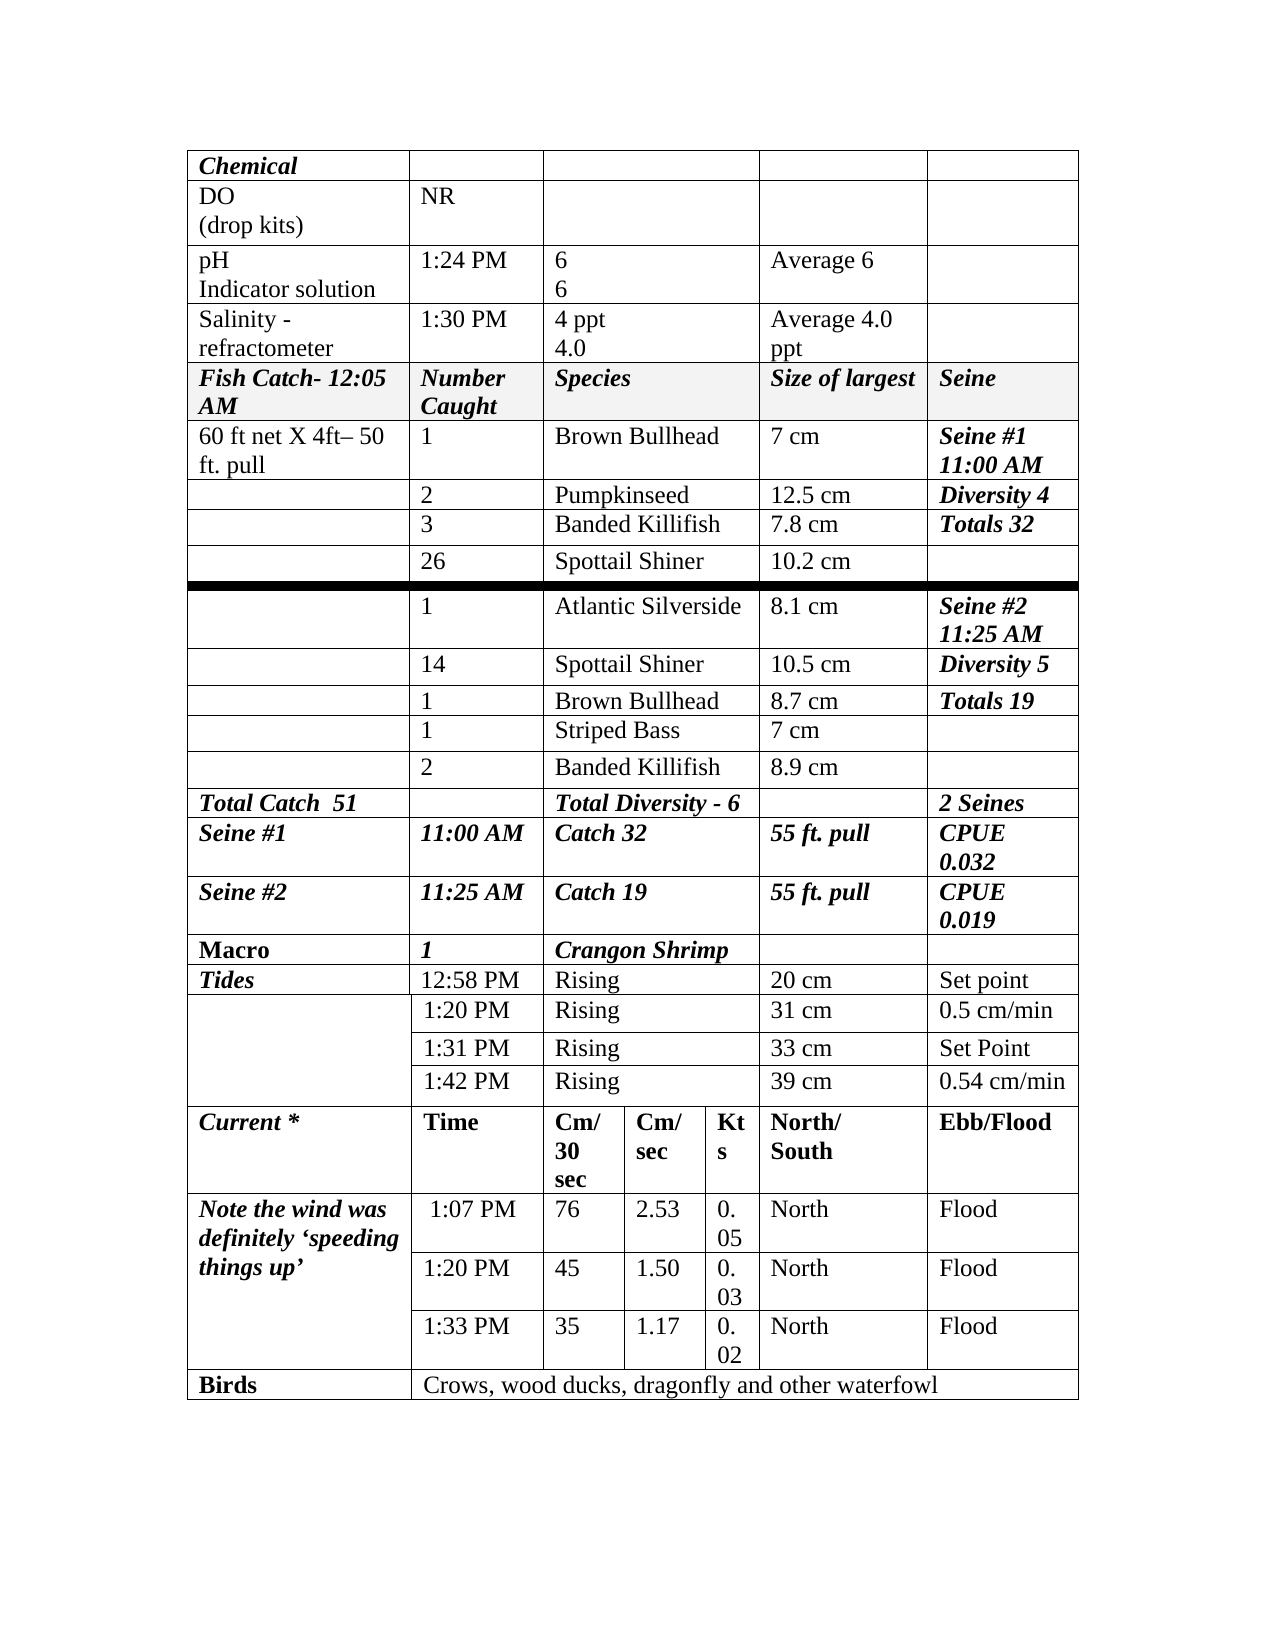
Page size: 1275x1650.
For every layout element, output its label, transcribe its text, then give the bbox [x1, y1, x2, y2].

table_cell 10.5 cm [760, 649, 927, 685]
table_cell 8.9 cm [760, 752, 927, 787]
table_cell 33 cm [760, 1033, 927, 1065]
table_cell Totals 19 [928, 686, 1078, 714]
table_cell 0.02 [706, 1311, 759, 1369]
table_cell Spottail Shiner [544, 649, 759, 685]
table_cell Size of largest [760, 363, 927, 420]
table_cell Flood [928, 1194, 1078, 1252]
table_cell [410, 151, 543, 180]
table_cell Seine #1 [188, 818, 409, 876]
table_cell 7.8 cm [760, 510, 927, 545]
table_cell 1:24 PM [410, 246, 543, 303]
table_cell Chemical [188, 151, 409, 180]
table_cell 1.50 [625, 1253, 705, 1310]
table_cell Cm/sec [625, 1107, 705, 1193]
table_cell Average 4.0 ppt [760, 304, 927, 362]
table_cell Banded Killifish [544, 752, 759, 787]
table_cell 4 ppt 4.0 [544, 304, 759, 362]
table_cell 0.5 cm/min [928, 995, 1078, 1032]
table_cell 1 [410, 686, 543, 714]
table_cell [760, 151, 927, 180]
table_cell Fish Catch- 12:05 AM [188, 363, 409, 420]
table_cell [928, 304, 1078, 362]
table_cell [188, 649, 409, 685]
table_cell 60 ft net X 4ft– 50 ft. pull [188, 421, 409, 479]
table_cell Total Diversity - 6 [544, 789, 759, 817]
table_cell Spottail Shiner [544, 546, 759, 581]
table_cell 2 [410, 752, 543, 787]
table_cell 1:42 PM [412, 1066, 543, 1106]
table_cell 2 Seines [928, 789, 1078, 817]
table_cell Atlantic Silverside [544, 591, 759, 648]
table_cell [760, 935, 927, 964]
table_cell Cm/30 sec [544, 1107, 624, 1193]
table_cell 76 [544, 1194, 624, 1252]
table_cell CPUE 0.032 [928, 818, 1078, 876]
table_cell Ebb/Flood [928, 1107, 1078, 1193]
table_cell North [760, 1253, 927, 1310]
table_cell 7 cm [760, 716, 927, 751]
table_cell 26 [410, 546, 543, 581]
table_cell [928, 935, 1078, 964]
table_cell Rising [544, 1066, 759, 1106]
table_cell Totals 32 [928, 510, 1078, 545]
table_cell Set point [928, 965, 1078, 994]
table_cell CPUE 0.019 [928, 877, 1078, 934]
table_cell [188, 686, 409, 714]
table_cell Crows, wood ducks, dragonfly and other waterfowl [412, 1370, 1078, 1399]
table_cell North/ South [760, 1107, 927, 1193]
table_cell Salinity - refractometer [188, 304, 409, 362]
table_cell 35 [544, 1311, 624, 1369]
table_cell [188, 546, 409, 581]
table_cell [188, 752, 409, 787]
table_cell 1:20 PM [412, 1253, 543, 1310]
table_cell 8.1 cm [760, 591, 927, 648]
table_cell 39 cm [760, 1066, 927, 1106]
table_cell Number Caught [410, 363, 543, 420]
table_cell [188, 510, 409, 545]
table_cell 1:20 PM [412, 995, 543, 1032]
table_cell Rising [544, 1033, 759, 1065]
table_cell Diversity 5 [928, 649, 1078, 685]
table_cell Note the wind was definitely ‘speeding things up’ [188, 1194, 411, 1369]
table_cell 1:33 PM [412, 1311, 543, 1369]
table_cell Pumpkinseed [544, 480, 759, 508]
table_cell 31 cm [760, 995, 927, 1032]
table_cell Current * [188, 1107, 411, 1193]
table_cell Species [544, 363, 759, 420]
table_cell Seine #2 [188, 877, 409, 934]
table_cell 1 [410, 716, 543, 751]
table_cell Macro [188, 935, 409, 964]
table_cell Set Point [928, 1033, 1078, 1065]
table_cell Time [412, 1107, 543, 1193]
table_cell 6 6 [544, 246, 759, 303]
table_cell pH Indicator solution [188, 246, 409, 303]
table_cell 11:00 AM [410, 818, 543, 876]
table_cell Brown Bullhead [544, 421, 759, 479]
table_cell 2.53 [625, 1194, 705, 1252]
table_cell [928, 546, 1078, 581]
table_cell [188, 591, 409, 648]
table_cell 20 cm [760, 965, 927, 994]
table_cell Flood [928, 1253, 1078, 1310]
table_cell [188, 716, 409, 751]
table_cell [928, 716, 1078, 751]
table_cell [410, 789, 543, 817]
table_cell [188, 480, 409, 508]
table_cell 8.7 cm [760, 686, 927, 714]
table_cell 1:07 PM [412, 1194, 543, 1252]
table_cell [544, 181, 759, 244]
table_cell Brown Bullhead [544, 686, 759, 714]
table_cell Tides [188, 965, 409, 994]
table_cell Average 6 [760, 246, 927, 303]
table_cell Seine #1 11:00 AM [928, 421, 1078, 479]
table_cell 1 [410, 591, 543, 648]
table_cell Seine [928, 363, 1078, 420]
table_cell [188, 995, 411, 1106]
table_cell [928, 181, 1078, 244]
table_cell Total Catch 51 [188, 789, 409, 817]
table_cell [760, 789, 927, 817]
table_cell Catch 19 [544, 877, 759, 934]
table_cell Kts [706, 1107, 759, 1193]
table_cell 14 [410, 649, 543, 685]
table_cell Seine #2 11:25 AM [928, 591, 1078, 648]
table_cell Diversity 4 [928, 480, 1078, 508]
table_cell 3 [410, 510, 543, 545]
table_cell [928, 752, 1078, 787]
table_cell 2 [410, 480, 543, 508]
table_cell DO (drop kits) [188, 181, 409, 244]
table_cell 1:31 PM [412, 1033, 543, 1065]
table_cell 11:25 AM [410, 877, 543, 934]
table_cell Flood [928, 1311, 1078, 1369]
table_cell [928, 151, 1078, 180]
table_cell Rising [544, 995, 759, 1032]
table_cell [544, 151, 759, 180]
table_cell 55 ft. pull [760, 877, 927, 934]
table_cell 10.2 cm [760, 546, 927, 581]
table_cell Rising [544, 965, 759, 994]
table_cell Banded Killifish [544, 510, 759, 545]
table_cell 0.03 [706, 1253, 759, 1310]
table_cell Striped Bass [544, 716, 759, 751]
table_cell 1 [410, 421, 543, 479]
table_cell 12:58 PM [410, 965, 543, 994]
table_cell 12.5 cm [760, 480, 927, 508]
table_cell 7 cm [760, 421, 927, 479]
table_cell 0.05 [706, 1194, 759, 1252]
table_cell 1 [410, 935, 543, 964]
table_cell North [760, 1194, 927, 1252]
table_cell NR [410, 181, 543, 244]
table_cell 1.17 [625, 1311, 705, 1369]
table_cell 45 [544, 1253, 624, 1310]
table_cell 1:30 PM [410, 304, 543, 362]
table_cell 55 ft. pull [760, 818, 927, 876]
table_cell North [760, 1311, 927, 1369]
table_cell Catch 32 [544, 818, 759, 876]
table_cell Crangon Shrimp [544, 935, 759, 964]
table_cell 0.54 cm/min [928, 1066, 1078, 1106]
table_cell [928, 246, 1078, 303]
table_cell [760, 181, 927, 244]
table_cell Birds [188, 1370, 411, 1399]
